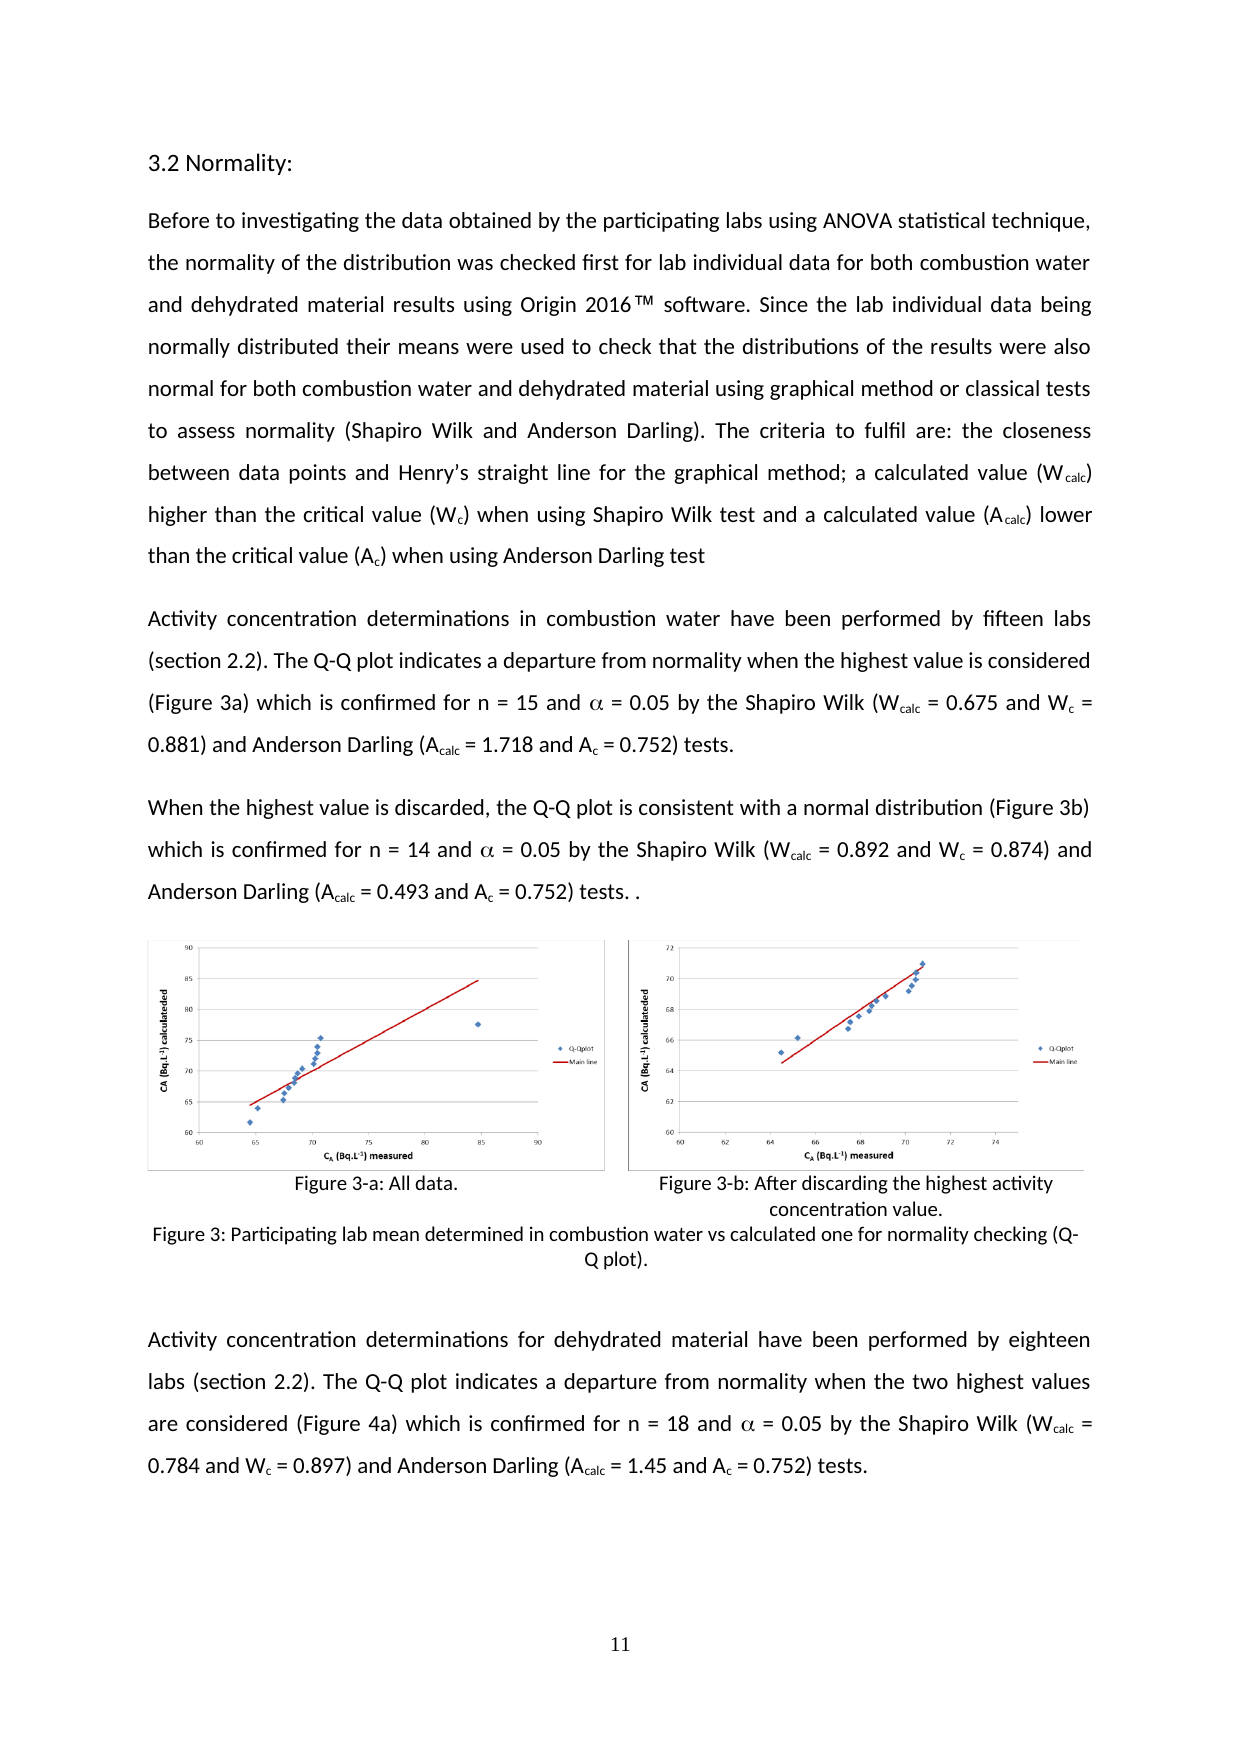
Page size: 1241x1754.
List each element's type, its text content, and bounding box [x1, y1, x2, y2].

text Activity concentration determinations in combustion water have been performed by fifteen labs (section 2.2). The Q-Q plot indicates a departure from normality when the highest value is considered (Figure 3a) which is confirmed for n = 15 and  = 0.05 by the Shapiro Wilk (Wcalc = 0.675 and Wc = 0.881) and Anderson Darling (Acalc = 1.718 and Ac = 0.752) tests. [148, 604, 1093, 758]
picture [628, 940, 1084, 1171]
table_header Figure 3-a: All data. [136, 940, 616, 1221]
table_cell Figure 3: Participating lab mean determined in combustion water vs calculated one for normality checking (Q-Q plot). [136, 1221, 1096, 1272]
text Activity concentration determinations for dehydrated material have been performed by eighteen labs (section 2.2). The Q-Q plot indicates a departure from normality when the two highest values are considered (Figure 4a) which is confirmed for n = 18 and  = 0.05 by the Shapiro Wilk (Wcalc = 0.784 and Wc = 0.897) and Anderson Darling (Acalc = 1.45 and Ac = 0.752) tests. [148, 1325, 1093, 1479]
text Before to investigating the data obtained by the participating labs using ANOVA statistical technique, the normality of the distribution was checked first for lab individual data for both combustion water and dehydrated material results using Origin 2016 software. Since the lab individual data being normally distributed their means were used to check that the distributions of the results were also normal for both combustion water and dehydrated material using graphical method or classical tests to assess normality (Shapiro Wilk and Anderson Darling). The criteria to fulfil are: the closeness between data points and Henry’s straight line for the graphical method; a calculated value (Wcalc) higher than the critical value (Wc) when using Shapiro Wilk test and a calculated value (Acalc) lower than the critical value (Ac) when using Anderson Darling test [148, 206, 1093, 570]
table_header Figure 3-b: After discarding the highest activity concentration value. [616, 940, 1096, 1221]
text When the highest value is discarded, the Q-Q plot is consistent with a normal distribution (Figure 3b) which is confirmed for n = 14 and  = 0.05 by the Shapiro Wilk (Wcalc = 0.892 and Wc = 0.874) and Anderson Darling (Acalc = 0.493 and Ac = 0.752) tests. . [148, 793, 1093, 905]
picture [147, 940, 605, 1171]
subtitle Normality: [148, 148, 1093, 178]
